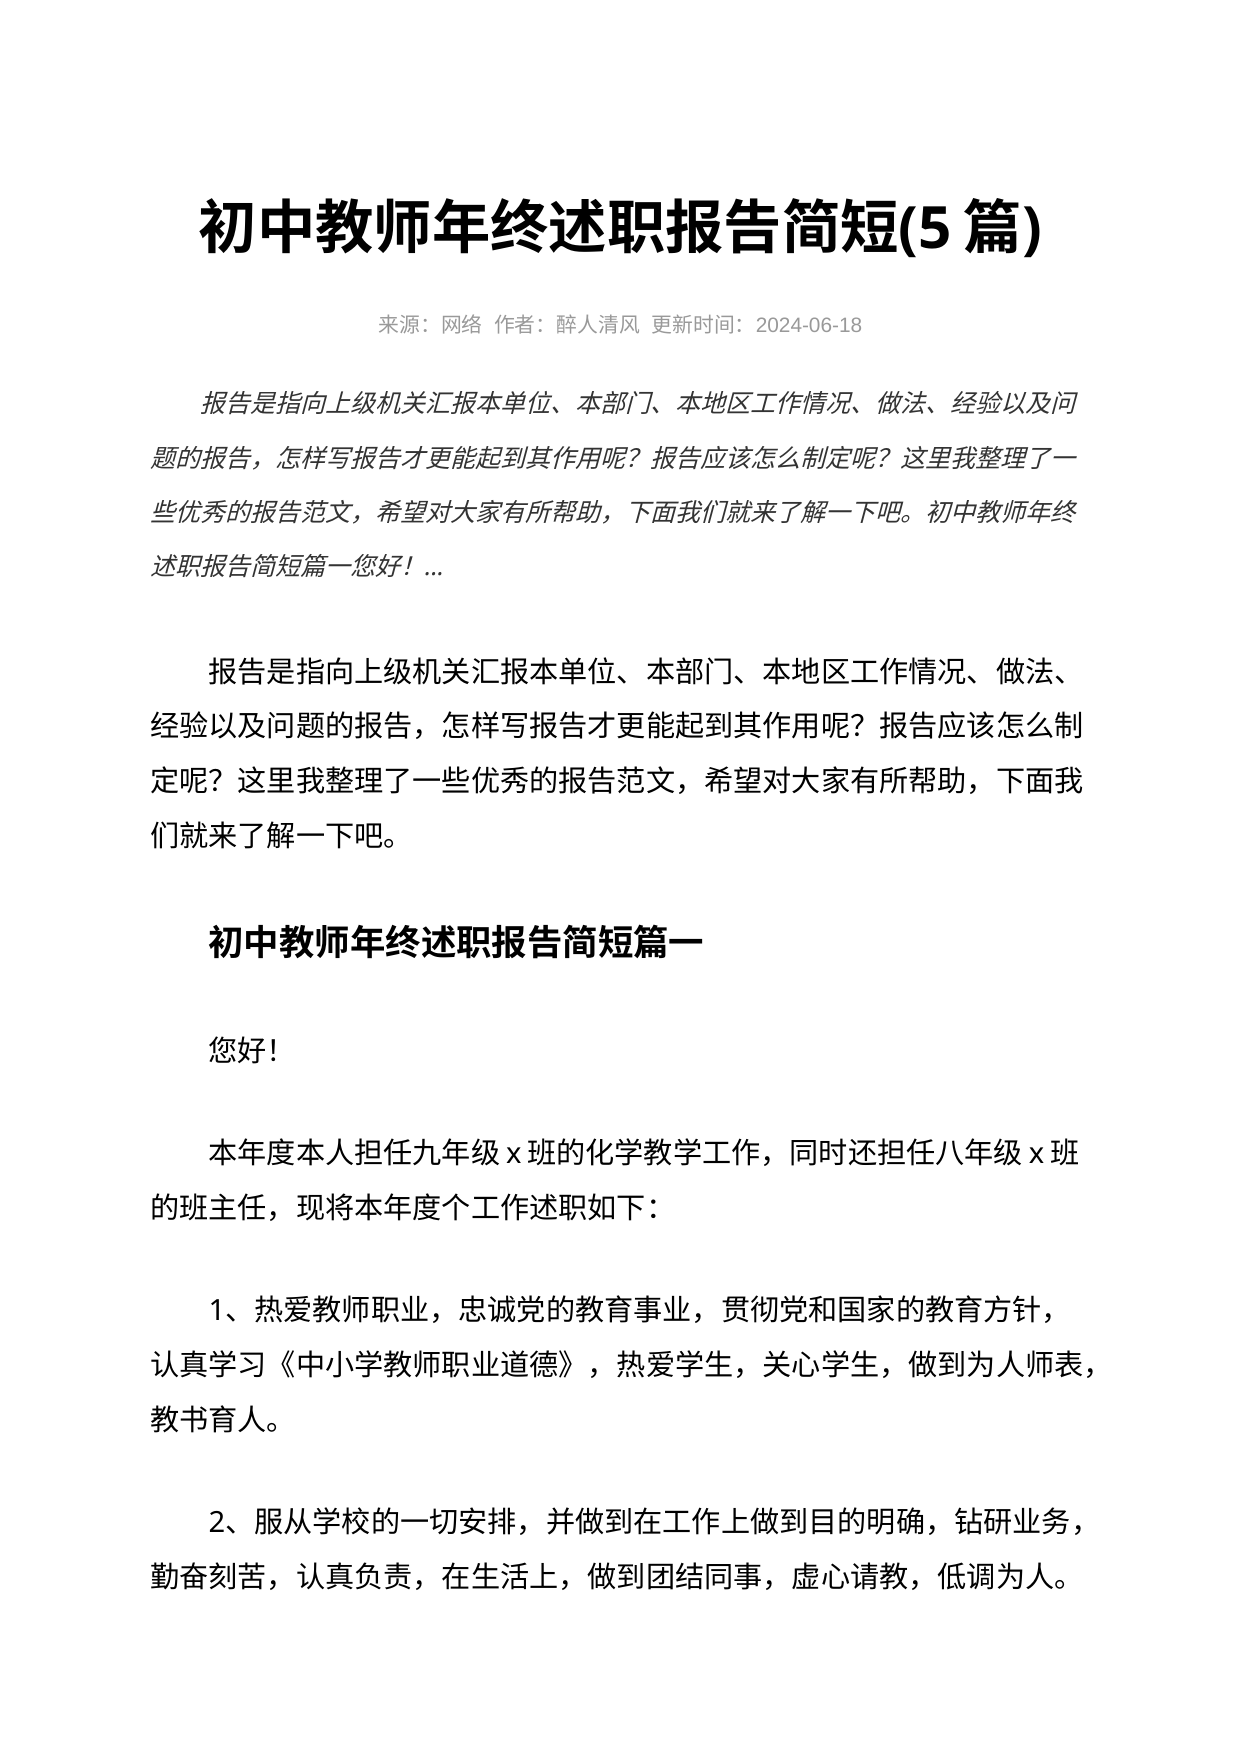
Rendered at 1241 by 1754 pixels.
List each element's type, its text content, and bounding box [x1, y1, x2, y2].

text 报告是指向上级机关汇报本单位、本部门、本地区工作情况、做法、经验以及问题的报告，怎样写报告才更能起到其作用呢？报告应该怎么制定呢？这里我整理了一些优秀的报告范文，希望对大家有所帮助，下面我们就来了解一下吧。初中教师年终述职报告简短篇一您好！... [150, 384, 1090, 583]
text 您好！ [150, 1028, 1090, 1070]
text 报告是指向上级机关汇报本单位、本部门、本地区工作情况、做法、经验以及问题的报告，怎样写报告才更能起到其作用呢？报告应该怎么制定呢？这里我整理了一些优秀的报告范文，希望对大家有所帮助，下面我们就来了解一下吧。 [150, 648, 1090, 855]
text 1、热爱教师职业，忠诚党的教育事业，贯彻党和国家的教育方针，认真学习《中小学教师职业道德》，热爱学生，关心学生，做到为人师表，教书育人。 [150, 1287, 1090, 1439]
text 来源：网络 作者：醉人清风 更新时间：2024-06-18 [150, 313, 1090, 337]
text 本年度本人担任九年级x班的化学教学工作，同时还担任八年级x班的班主任，现将本年度个工作述职如下： [150, 1130, 1090, 1227]
subtitle 初中教师年终述职报告简短(5篇) [150, 181, 1090, 266]
text 初中教师年终述职报告简短篇一 [150, 914, 1090, 966]
text 2、服从学校的一切安排，并做到在工作上做到目的明确，钻研业务，勤奋刻苦，认真负责，在生活上，做到团结同事，虚心请教，低调为人。 [150, 1498, 1090, 1596]
